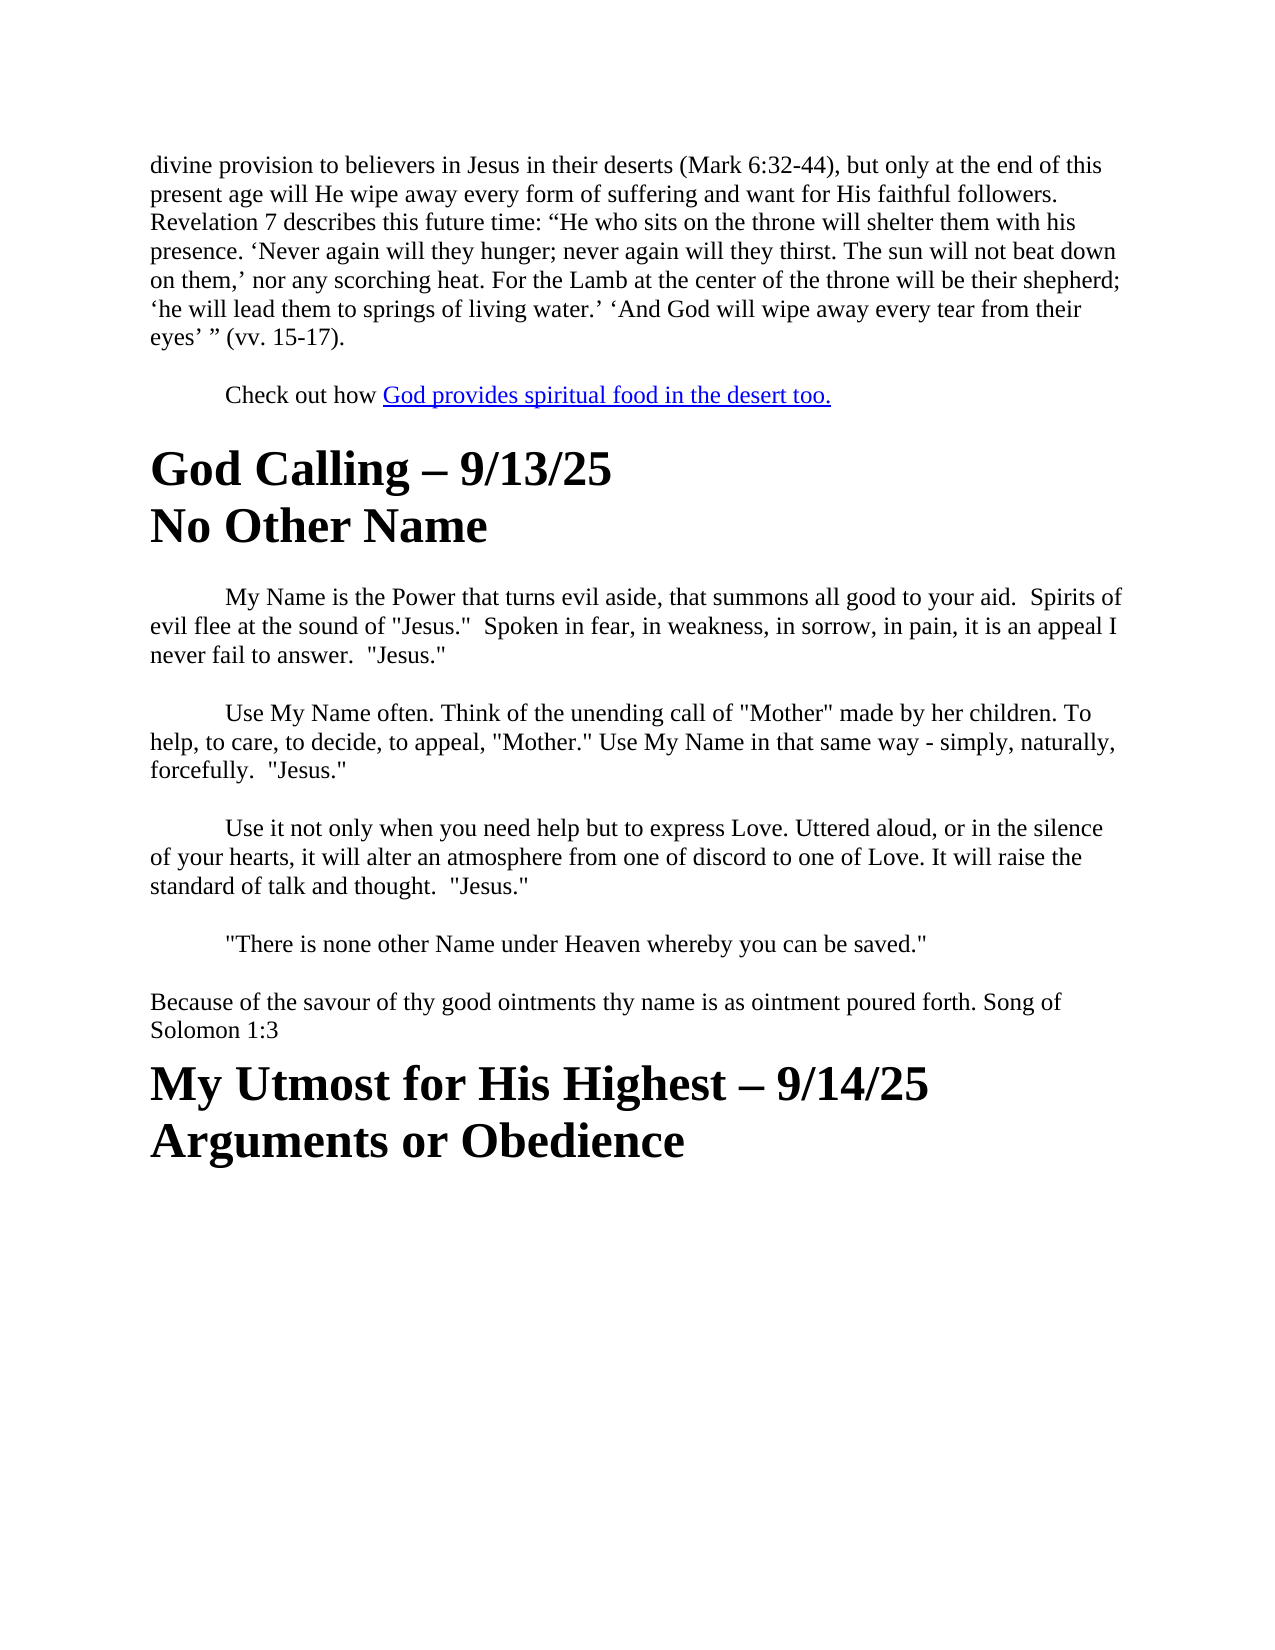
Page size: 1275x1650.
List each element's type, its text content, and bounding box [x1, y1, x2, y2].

subtitle My Utmost for His Highest – 9/14/25 [150, 1053, 1125, 1111]
subtitle Arguments or Obedience [150, 1111, 1125, 1168]
text Use it not only when you need help but to express Love. Uttered aloud, or in the silence of your hearts, it will alter an atmosphere from one of discord to one of Love. It will raise the standard of talk and thought. "Jesus." [150, 813, 1125, 899]
subtitle No Other Name [150, 496, 1125, 553]
text Use My Name often. Think of the unending call of "Mother" made by her children. To help, to care, to decide, to appeal, "Mother." Use My Name in that same way - simply, naturally, forcefully. "Jesus." [150, 698, 1125, 784]
text "There is none other Name under Heaven whereby you can be saved." [150, 929, 1125, 957]
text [150, 150, 1125, 351]
text My Name is the Power that turns evil aside, that summons all good to your aid. Spirits of evil flee at the sound of "Jesus." Spoken in fear, in weakness, in sorrow, in pain, it is an appeal I never fail to answer. "Jesus." [150, 582, 1125, 669]
text Check out how God provides spiritual food in the desert too. [150, 380, 1125, 409]
text Because of the savour of thy good ointments thy name is as ointment poured forth. Song of Solomon 1:3 [150, 987, 1094, 1044]
subtitle God Calling – 9/13/25 [150, 438, 1125, 496]
